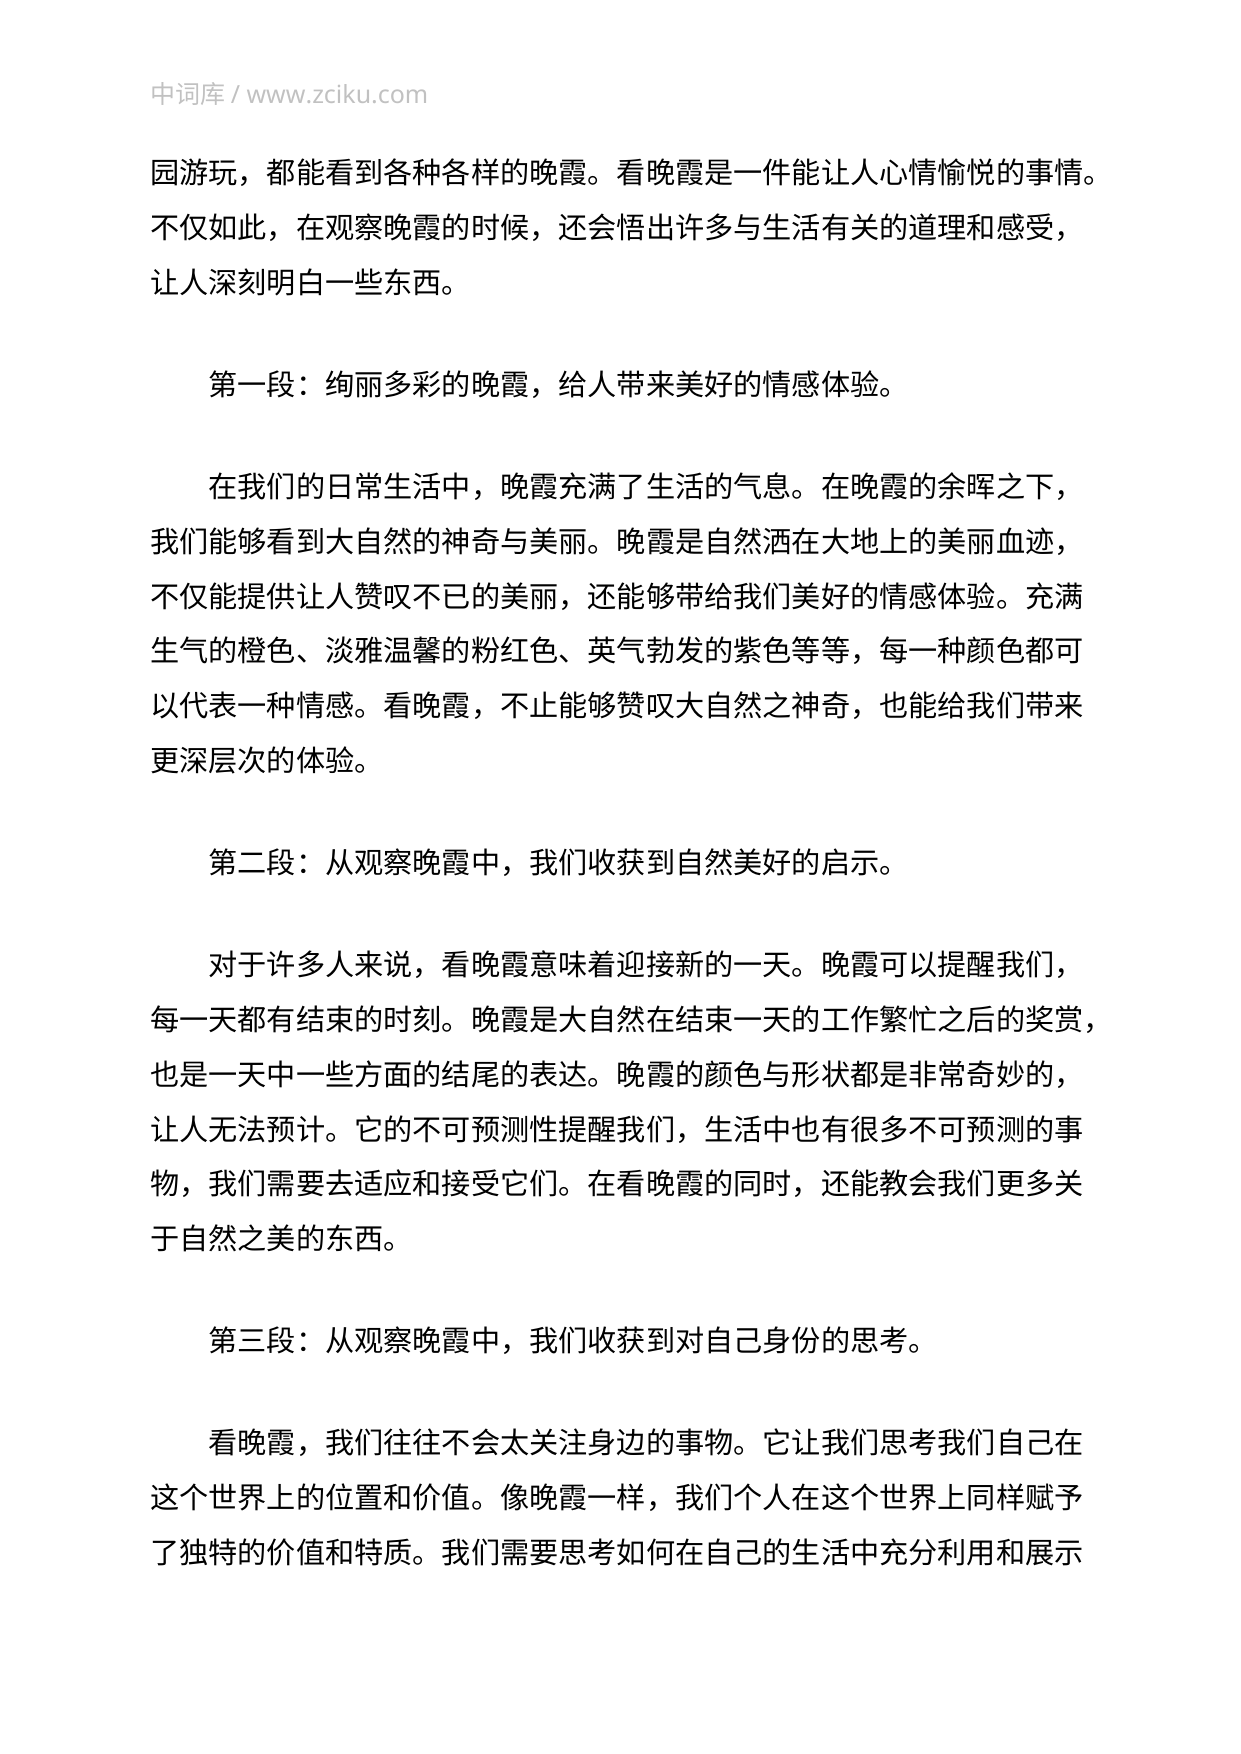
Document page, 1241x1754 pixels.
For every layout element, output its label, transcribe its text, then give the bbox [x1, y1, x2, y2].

text 在我们的日常生活中，晚霞充满了生活的气息。在晚霞的余晖之下，我们能够看到大自然的神奇与美丽。晚霞是自然洒在大地上的美丽血迹，不仅能提供让人赞叹不已的美丽，还能够带给我们美好的情感体验。充满生气的橙色、淡雅温馨的粉红色、英气勃发的紫色等等，每一种颜色都可以代表一种情感。看晚霞，不止能够赞叹大自然之神奇，也能给我们带来更深层次的体验。 [150, 463, 1090, 780]
text 对于许多人来说，看晚霞意味着迎接新的一天。晚霞可以提醒我们，每一天都有结束的时刻。晚霞是大自然在结束一天的工作繁忙之后的奖赏，也是一天中一些方面的结尾的表达。晚霞的颜色与形状都是非常奇妙的，让人无法预计。它的不可预测性提醒我们，生活中也有很多不可预测的事物，我们需要去适应和接受它们。在看晚霞的同时，还能教会我们更多关于自然之美的东西。 [150, 941, 1090, 1258]
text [150, 1419, 1090, 1571]
text 第三段：从观察晚霞中，我们收获到对自己身份的思考。 [150, 1318, 1090, 1360]
text 第一段：绚丽多彩的晚霞，给人带来美好的情感体验。 [150, 362, 1090, 404]
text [150, 150, 1090, 302]
text 第二段：从观察晚霞中，我们收获到自然美好的启示。 [150, 839, 1090, 882]
